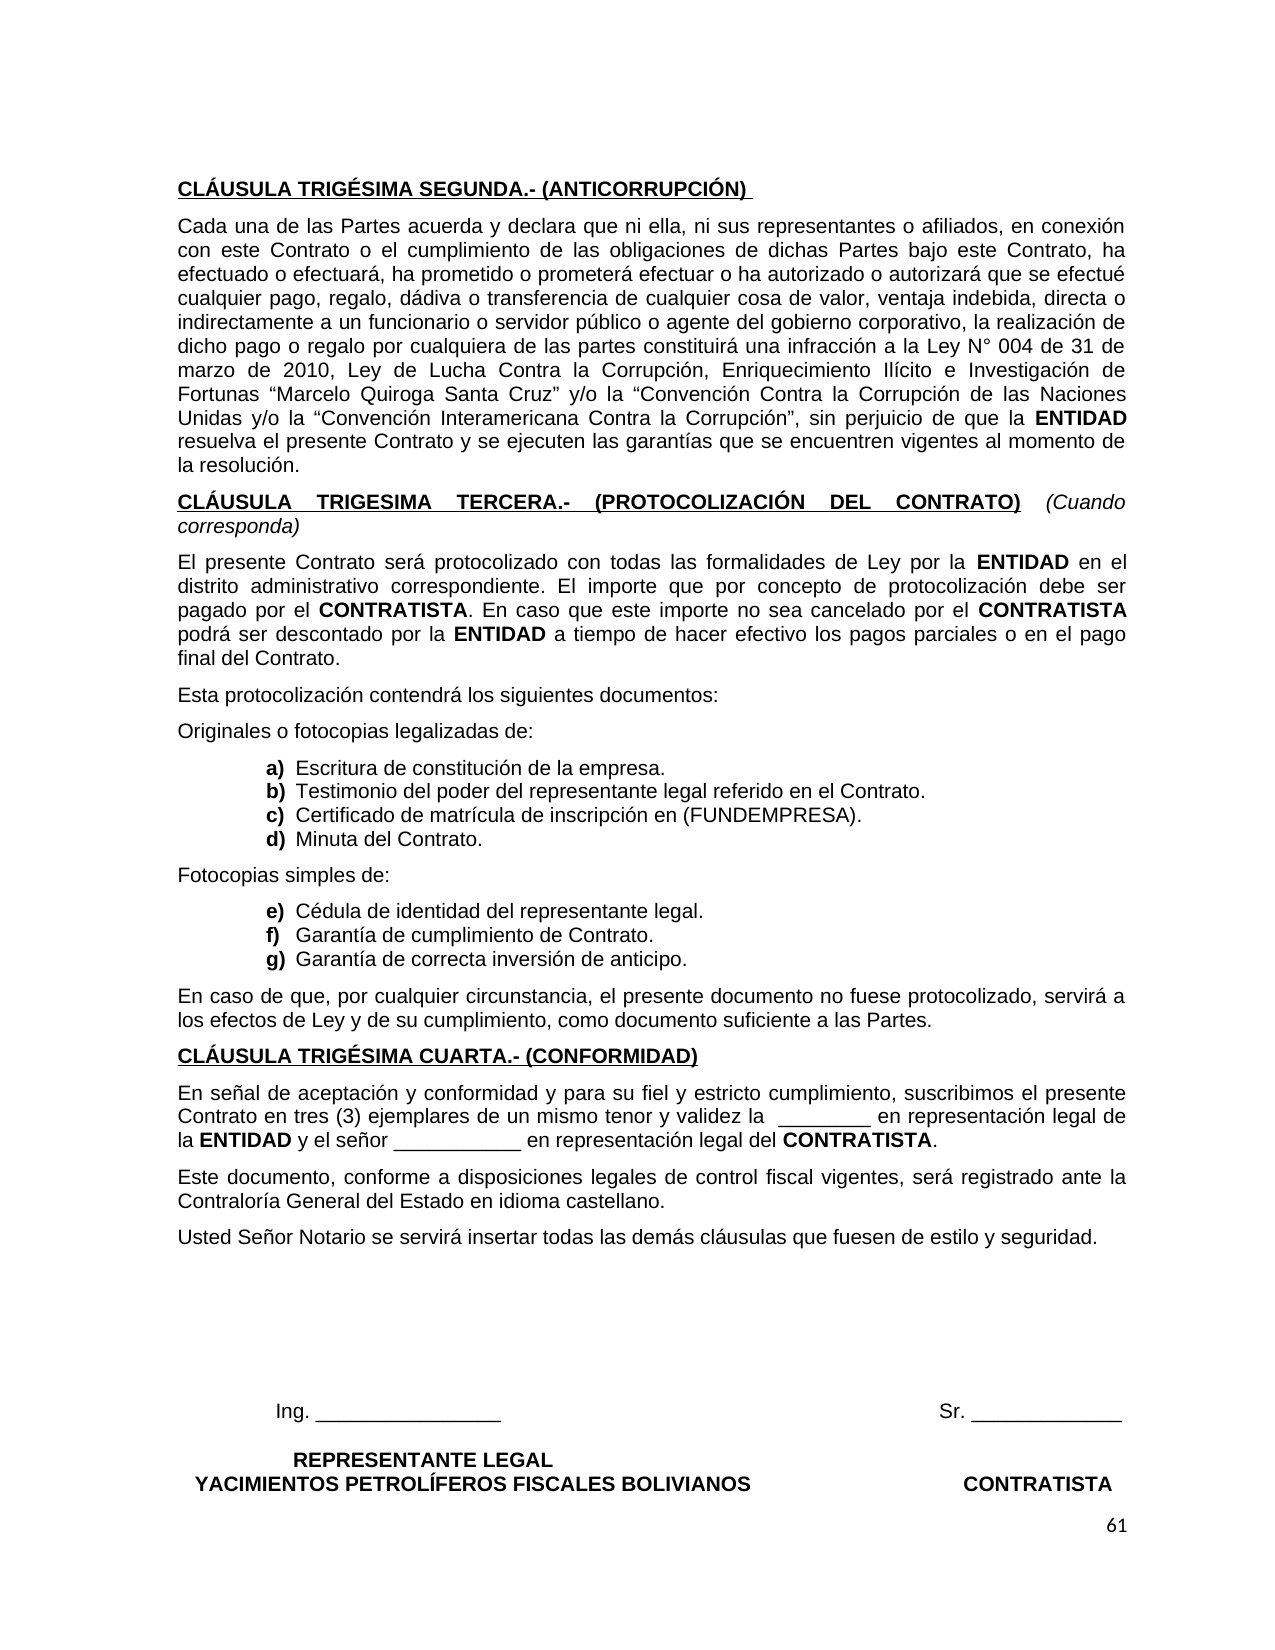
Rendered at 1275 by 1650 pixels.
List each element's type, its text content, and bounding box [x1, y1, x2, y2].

text YACIMIENTOS PETROLÍFEROS FISCALES BOLIVIANOS CONTRATISTA [177, 1471, 1127, 1495]
text Ing. ________________ Sr. _____________ [177, 1399, 1127, 1423]
text Usted Señor Notario se servirá insertar todas las demás cláusulas que fuesen de estilo y seguridad. [177, 1225, 1127, 1249]
text REPRESENTANTE LEGAL [177, 1447, 1127, 1471]
list Testimonio del poder del representante legal referido en el Contrato. [266, 779, 1127, 803]
text CLÁUSULA TRIGÉSIMA CUARTA.- (CONFORMIDAD) [177, 1044, 1127, 1068]
text El presente Contrato será protocolizado con todas las formalidades de Ley por la ENTIDAD en el distrito administrativo correspondiente. El importe que por concepto de protocolización debe ser pagado por el CONTRATISTA. En caso que este importe no sea cancelado por el CONTRATISTA podrá ser descontado por la ENTIDAD a tiempo de hacer efectivo los pagos parciales o en el pago final del Contrato. [177, 550, 1127, 670]
text Originales o fotocopias legalizadas de: [177, 719, 1127, 743]
list Garantía de cumplimiento de Contrato. [266, 923, 1127, 947]
text Este documento, conforme a disposiciones legales de control fiscal vigentes, será registrado ante la Contraloría General del Estado en idioma castellano. [177, 1165, 1127, 1213]
text CLÁUSULA TRIGÉSIMA SEGUNDA.- (ANTICORRUPCIÓN) [177, 177, 1127, 201]
text En señal de aceptación y conformidad y para su fiel y estricto cumplimiento, suscribimos el presente Contrato en tres (3) ejemplares de un mismo tenor y validez la ________ en representación legal de la ENTIDAD y el señor ___________ en representación legal del CONTRATISTA. [177, 1080, 1127, 1152]
text CLÁUSULA TRIGESIMA TERCERA.- (PROTOCOLIZACIÓN DEL CONTRATO) (Cuando corresponda) [177, 490, 1127, 538]
list Certificado de matrícula de inscripción en (FUNDEMPRESA). [266, 803, 1127, 827]
text Fotocopias simples de: [177, 863, 1127, 887]
list Garantía de correcta inversión de anticipo. [266, 947, 1127, 971]
text En caso de que, por cualquier circunstancia, el presente documento no fuese protocolizado, servirá a los efectos de Ley y de su cumplimiento, como documento suficiente a las Partes. [177, 983, 1127, 1031]
list Cédula de identidad del representante legal. [266, 899, 1127, 923]
list Escritura de constitución de la empresa. [266, 755, 1127, 779]
list Minuta del Contrato. [266, 827, 1127, 851]
text Cada una de las Partes acuerda y declara que ni ella, ni sus representantes o afiliados, en conexión con este Contrato o el cumplimiento de las obligaciones de dichas Partes bajo este Contrato, ha efectuado o efectuará, ha prometido o prometerá efectuar o ha autorizado o autorizará que se efectué cualquier pago, regalo, dádiva o transferencia de cualquier cosa de valor, ventaja indebida, directa o indirectamente a un funcionario o servidor público o agente del gobierno corporativo, la realización de dicho pago o regalo por cualquiera de las partes constituirá una infracción a la Ley N° 004 de 31 de marzo de 2010, Ley de Lucha Contra la Corrupción, Enriquecimiento Ilícito e Investigación de Fortunas “Marcelo Quiroga Santa Cruz” y/o la “Convención Contra la Corrupción de las Naciones Unidas y/o la “Convención Interamericana Contra la Corrupción”, sin perjuicio de que la ENTIDAD resuelva el presente Contrato y se ejecuten las garantías que se encuentren vigentes al momento de la resolución. [177, 214, 1127, 477]
text Esta protocolización contendrá los siguientes documentos: [177, 682, 1127, 706]
